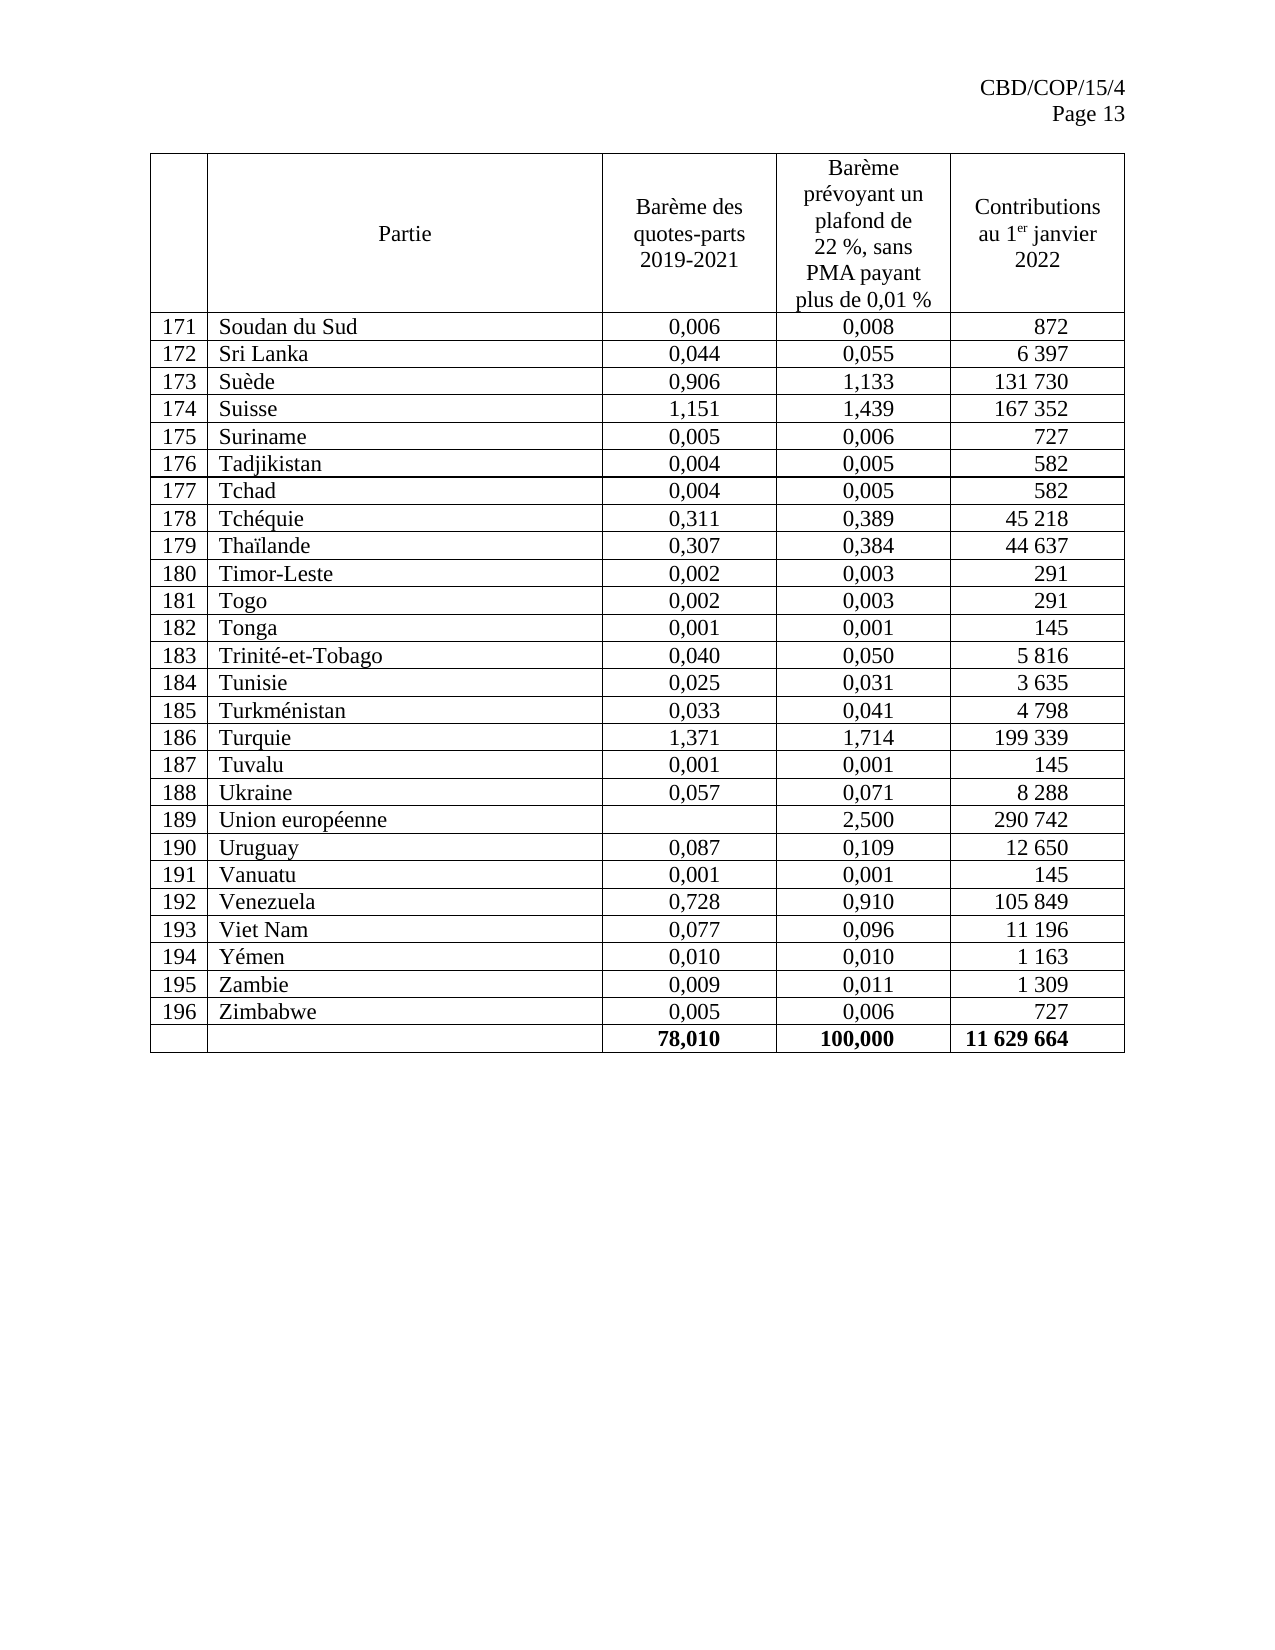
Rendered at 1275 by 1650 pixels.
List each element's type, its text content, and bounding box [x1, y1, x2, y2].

table_cell 0,001 [603, 615, 776, 641]
table_cell 171 [151, 313, 207, 339]
table_cell 0,033 [603, 697, 776, 723]
table_cell [151, 1025, 207, 1052]
table_cell 167 352 [951, 395, 1124, 422]
table_cell 191 [151, 861, 207, 887]
table_cell 173 [151, 368, 207, 394]
table_cell 0,057 [603, 779, 776, 805]
table_cell 8 288 [951, 779, 1124, 805]
table_cell 0,006 [603, 313, 776, 339]
table_cell 194 [151, 943, 207, 969]
table_header Barème prévoyant un plafond de 22 %, sans PMA payant plus de 0,01 % [777, 154, 950, 312]
table_cell 44 637 [951, 532, 1124, 559]
table_cell 192 [151, 889, 207, 915]
table_cell [208, 1025, 602, 1052]
table_cell 131 730 [951, 368, 1124, 394]
table_cell 3 635 [951, 669, 1124, 696]
table_cell 0,728 [603, 889, 776, 915]
table_cell Thaïlande [208, 532, 602, 559]
table_cell Suède [208, 368, 602, 394]
table_cell 0,004 [603, 478, 776, 504]
table_cell 182 [151, 615, 207, 641]
table_cell 0,001 [777, 861, 950, 887]
table_cell 0,006 [777, 998, 950, 1024]
table_cell 727 [951, 998, 1124, 1024]
table_cell 0,010 [603, 943, 776, 969]
table_cell 0,050 [777, 642, 950, 668]
table_cell 1,133 [777, 368, 950, 394]
table_cell 0,040 [603, 642, 776, 668]
table_cell 177 [151, 478, 207, 504]
table_cell 4 798 [951, 697, 1124, 723]
table_cell 174 [151, 395, 207, 422]
table_cell 11 196 [951, 916, 1124, 942]
table_cell 0,041 [777, 697, 950, 723]
table_cell Turkménistan [208, 697, 602, 723]
table_cell 0,005 [603, 998, 776, 1024]
table_cell 176 [151, 450, 207, 476]
table_cell 179 [151, 532, 207, 559]
table_header Partie [208, 154, 602, 312]
table_cell 0,002 [603, 560, 776, 586]
table_cell 582 [951, 478, 1124, 504]
table_cell Venezuela [208, 889, 602, 915]
table_cell 175 [151, 423, 207, 449]
table_cell 183 [151, 642, 207, 668]
table_cell 0,384 [777, 532, 950, 559]
table_header [151, 154, 207, 312]
table_cell 1,439 [777, 395, 950, 422]
table_cell 0,003 [777, 560, 950, 586]
table_cell Turquie [208, 724, 602, 750]
table_cell 1 163 [951, 943, 1124, 969]
table_cell 0,011 [777, 971, 950, 997]
table_cell Zambie [208, 971, 602, 997]
table_cell 145 [951, 861, 1124, 887]
table_cell 195 [151, 971, 207, 997]
table_cell 727 [951, 423, 1124, 449]
table_cell 145 [951, 615, 1124, 641]
table_cell 180 [151, 560, 207, 586]
table_cell Vanuatu [208, 861, 602, 887]
table_cell 0,071 [777, 779, 950, 805]
table_cell 189 [151, 806, 207, 833]
table_cell 5 816 [951, 642, 1124, 668]
table_cell 872 [951, 313, 1124, 339]
table_cell 6 397 [951, 341, 1124, 367]
table_cell 1,714 [777, 724, 950, 750]
table_cell 0,906 [603, 368, 776, 394]
table_cell Tuvalu [208, 751, 602, 778]
table_cell 199 339 [951, 724, 1124, 750]
table_cell 0,001 [777, 615, 950, 641]
table_header Contributions au 1er janvier 2022 [951, 154, 1124, 312]
table_cell Ukraine [208, 779, 602, 805]
table_cell 0,910 [777, 889, 950, 915]
table_cell 100,000 [777, 1025, 950, 1052]
table_cell 0,008 [777, 313, 950, 339]
table_cell 291 [951, 560, 1124, 586]
table_cell 187 [151, 751, 207, 778]
table_cell 0,055 [777, 341, 950, 367]
table_cell Tonga [208, 615, 602, 641]
table_cell 0,389 [777, 505, 950, 531]
table_cell 0,001 [777, 751, 950, 778]
table_cell Togo [208, 587, 602, 613]
table_cell Union européenne [208, 806, 602, 833]
table_cell 0,003 [777, 587, 950, 613]
table_cell 178 [151, 505, 207, 531]
table_cell 290 742 [951, 806, 1124, 833]
table_cell 0,096 [777, 916, 950, 942]
table_cell Soudan du Sud [208, 313, 602, 339]
table_cell 582 [951, 450, 1124, 476]
table_cell 0,009 [603, 971, 776, 997]
table_cell Sri Lanka [208, 341, 602, 367]
table_cell 0,010 [777, 943, 950, 969]
table_cell 0,077 [603, 916, 776, 942]
table_cell Viet Nam [208, 916, 602, 942]
table_cell 11 629 664 [951, 1025, 1124, 1052]
table_cell Suriname [208, 423, 602, 449]
table_cell 186 [151, 724, 207, 750]
table_cell 78,010 [603, 1025, 776, 1052]
table_cell 0,001 [603, 751, 776, 778]
table_cell 196 [151, 998, 207, 1024]
table_cell 0,109 [777, 834, 950, 860]
table_cell Timor-Leste [208, 560, 602, 586]
table_cell 0,002 [603, 587, 776, 613]
table_cell 190 [151, 834, 207, 860]
table_cell 0,005 [777, 478, 950, 504]
table_cell Tchad [208, 478, 602, 504]
table_cell 1,151 [603, 395, 776, 422]
table_cell 0,307 [603, 532, 776, 559]
table_cell 105 849 [951, 889, 1124, 915]
table_cell Uruguay [208, 834, 602, 860]
table_cell 0,087 [603, 834, 776, 860]
table_cell Tchéquie [208, 505, 602, 531]
table_cell 0,044 [603, 341, 776, 367]
table_cell 0,025 [603, 669, 776, 696]
table_cell 0,005 [777, 450, 950, 476]
table_cell 1,371 [603, 724, 776, 750]
table_cell Zimbabwe [208, 998, 602, 1024]
table_cell 0,001 [603, 861, 776, 887]
table_cell 0,006 [777, 423, 950, 449]
table_cell 45 218 [951, 505, 1124, 531]
table_cell 172 [151, 341, 207, 367]
table_cell 0,005 [603, 423, 776, 449]
table_cell 291 [951, 587, 1124, 613]
table_cell 1 309 [951, 971, 1124, 997]
table_cell [603, 806, 776, 833]
table_cell 193 [151, 916, 207, 942]
table_cell Trinité-et-Tobago [208, 642, 602, 668]
table_cell Tadjikistan [208, 450, 602, 476]
table_cell 181 [151, 587, 207, 613]
table_cell Suisse [208, 395, 602, 422]
table_cell 2,500 [777, 806, 950, 833]
table_cell 0,311 [603, 505, 776, 531]
table_cell 185 [151, 697, 207, 723]
table_cell 12 650 [951, 834, 1124, 860]
table_header Barème des quotes-parts 2019-2021 [603, 154, 776, 312]
table_cell 188 [151, 779, 207, 805]
table_cell 0,004 [603, 450, 776, 476]
table_cell 0,031 [777, 669, 950, 696]
table_cell Tunisie [208, 669, 602, 696]
table_cell Yémen [208, 943, 602, 969]
table_cell 184 [151, 669, 207, 696]
table_cell 145 [951, 751, 1124, 778]
